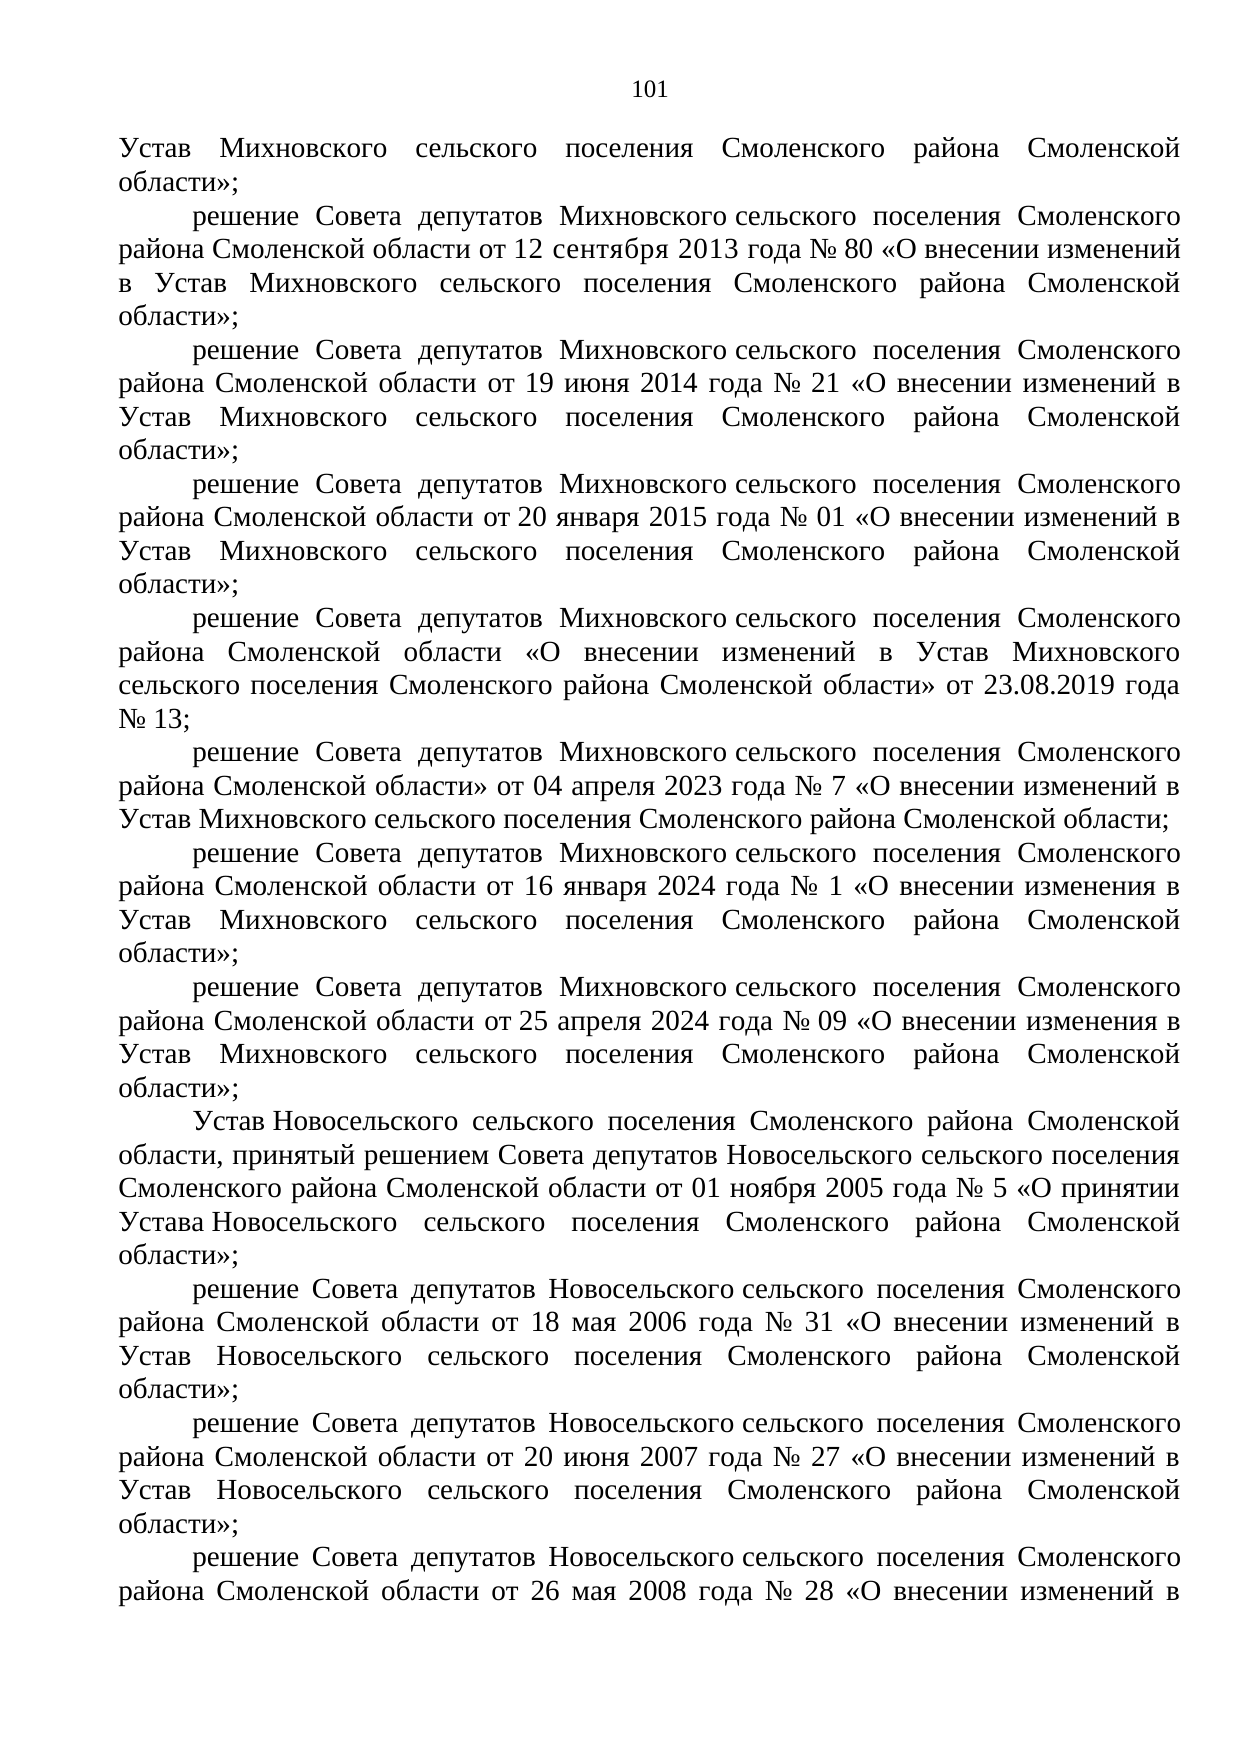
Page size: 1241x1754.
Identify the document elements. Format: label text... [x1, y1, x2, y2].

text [118, 1539, 1181, 1606]
text решение Совета депутатов Михновского сельского поселения Смоленского района Смоленской области от 19 июня 2014 года № 21 «О внесении изменений в Устав Михновского сельского поселения Смоленского района Смоленской области»; [118, 332, 1181, 466]
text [118, 131, 1181, 198]
text решение Совета депутатов Михновского сельского поселения Смоленского района Смоленской области «О внесении изменений в Устав Михновского сельского поселения Смоленского района Смоленской области» от 23.08.2019 года № 13; [118, 600, 1181, 734]
text решение Совета депутатов Новосельского сельского поселения Смоленского района Смоленской области от 18 мая 2006 года № 31 «О внесении изменений в Устав Новосельского сельского поселения Смоленского района Смоленской области»; [118, 1271, 1181, 1405]
text решение Совета депутатов Михновского сельского поселения Смоленского района Смоленской области от 12 сентября 2013 года № 80 «О внесении изменений в Устав Михновского сельского поселения Смоленского района Смоленской области»; [118, 198, 1181, 332]
text решение Совета депутатов Михновского сельского поселения Смоленского района Смоленской области от 20 января 2015 года № 01 «О внесении изменений в Устав Михновского сельского поселения Смоленского района Смоленской области»; [118, 466, 1181, 600]
text решение Совета депутатов Новосельского сельского поселения Смоленского района Смоленской области от 20 июня 2007 года № 27 «О внесении изменений в Устав Новосельского сельского поселения Смоленского района Смоленской области»; [118, 1405, 1181, 1539]
text Устав Новосельского сельского поселения Смоленского района Смоленской области, принятый решением Совета депутатов Новосельского сельского поселения Смоленского района Смоленской области от 01 ноября 2005 года № 5 «О принятии Устава Новосельского сельского поселения Смоленского района Смоленской области»; [118, 1103, 1181, 1271]
text решение Совета депутатов Михновского сельского поселения Смоленского района Смоленской области» от 04 апреля 2023 года № 7 «О внесении изменений в Устав Михновского сельского поселения Смоленского района Смоленской области; [118, 734, 1181, 835]
text решение Совета депутатов Михновского сельского поселения Смоленского района Смоленской области от 16 января 2024 года № 1 «О внесении изменения в Устав Михновского сельского поселения Смоленского района Смоленской области»; [118, 835, 1181, 969]
text решение Совета депутатов Михновского сельского поселения Смоленского района Смоленской области от 25 апреля 2024 года № 09 «О внесении изменения в Устав Михновского сельского поселения Смоленского района Смоленской области»; [118, 969, 1181, 1103]
